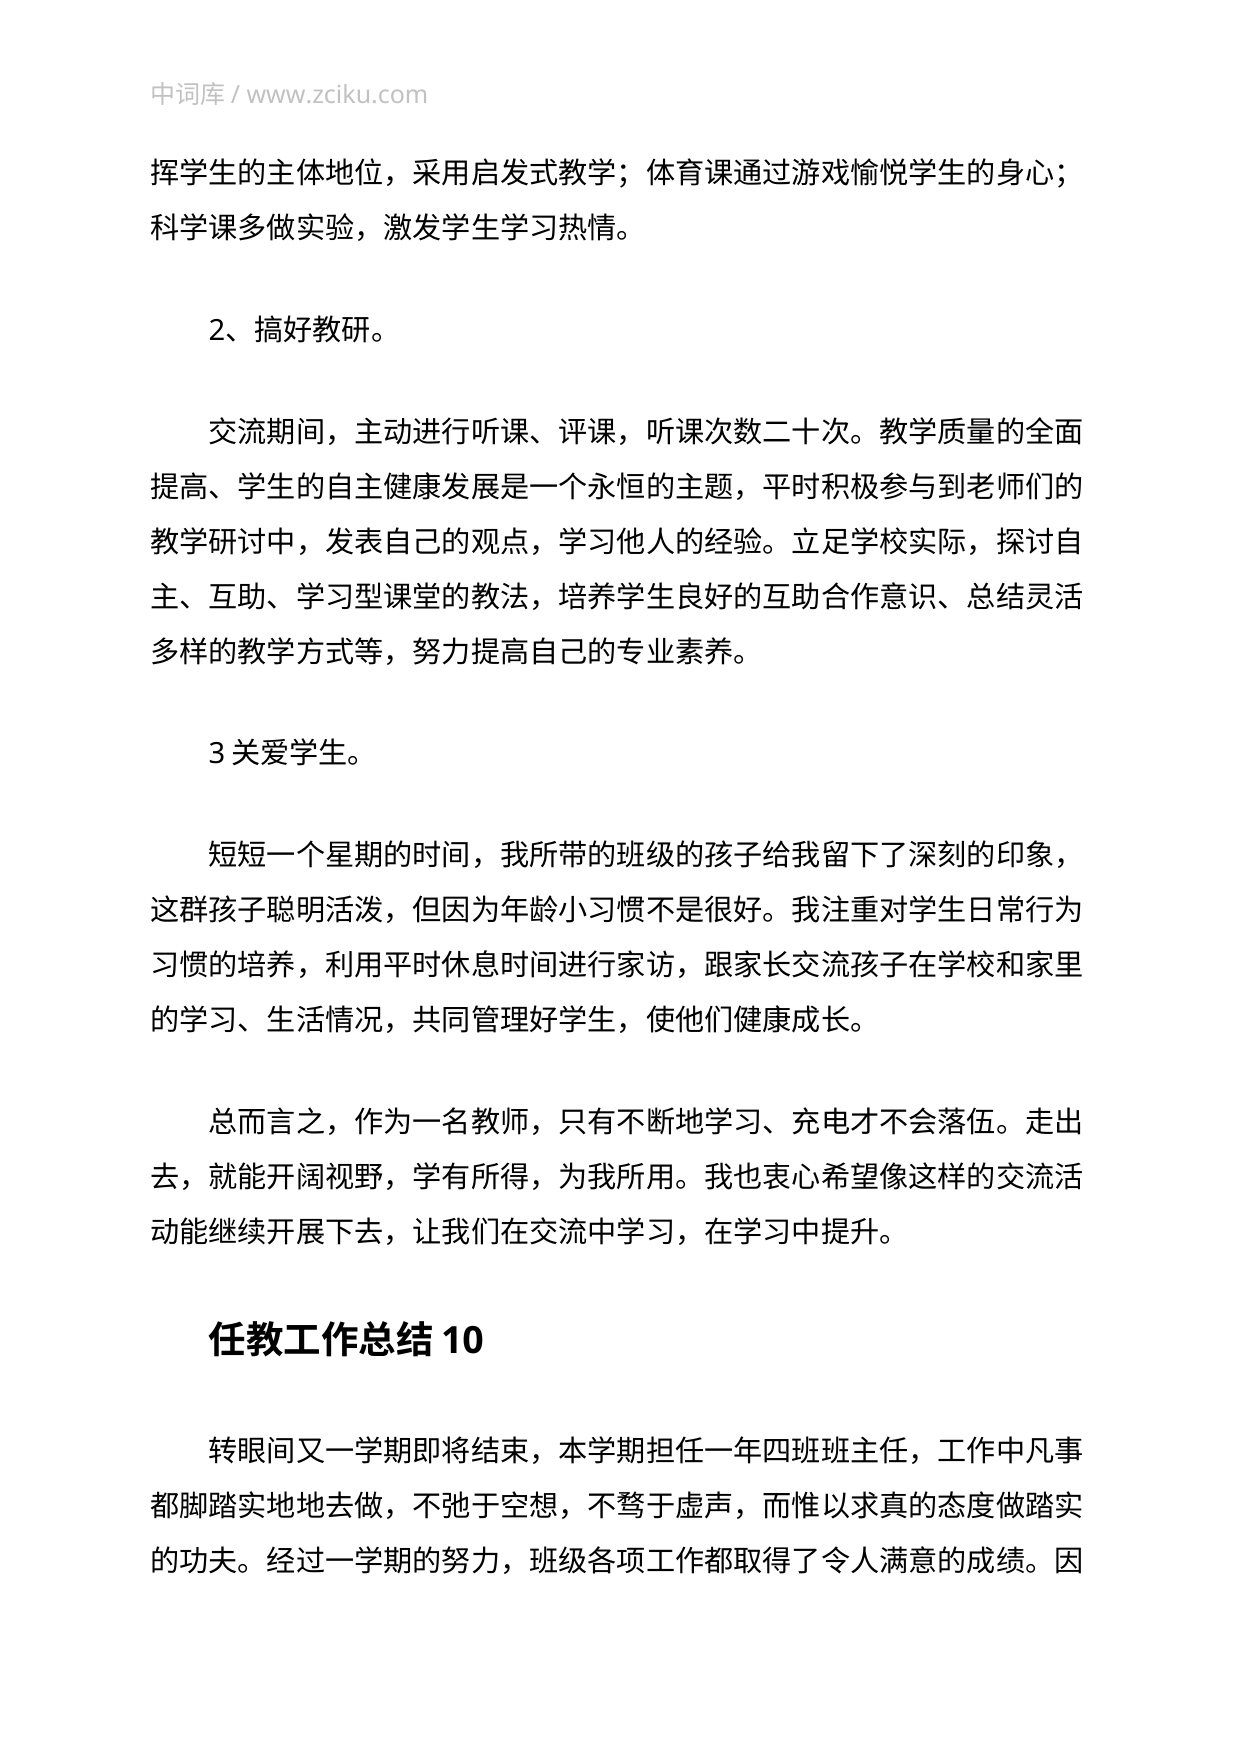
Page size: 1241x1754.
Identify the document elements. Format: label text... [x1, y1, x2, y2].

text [150, 150, 1090, 247]
text 交流期间，主动进行听课、评课，听课次数二十次。教学质量的全面提高、学生的自主健康发展是一个永恒的主题，平时积极参与到老师们的教学研讨中，发表自己的观点，学习他人的经验。立足学校实际，探讨自主、互助、学习型课堂的教法，培养学生良好的互助合作意识、总结灵活多样的教学方式等，努力提高自己的专业素养。 [150, 409, 1090, 671]
text 任教工作总结10 [150, 1310, 1090, 1364]
text 总而言之，作为一名教师，只有不断地学习、充电才不会落伍。走出去，就能开阔视野，学有所得，为我所用。我也衷心希望像这样的交流活动能继续开展下去，让我们在交流中学习，在学习中提升。 [150, 1098, 1090, 1251]
text 短短一个星期的时间，我所带的班级的孩子给我留下了深刻的印象，这群孩子聪明活泼，但因为年龄小习惯不是很好。我注重对学生日常行为习惯的培养，利用平时休息时间进行家访，跟家长交流孩子在学校和家里的学习、生活情况，共同管理好学生，使他们健康成长。 [150, 832, 1090, 1039]
text 2、搞好教研。 [150, 307, 1090, 349]
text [150, 1428, 1090, 1580]
text 3关爱学生。 [150, 730, 1090, 772]
